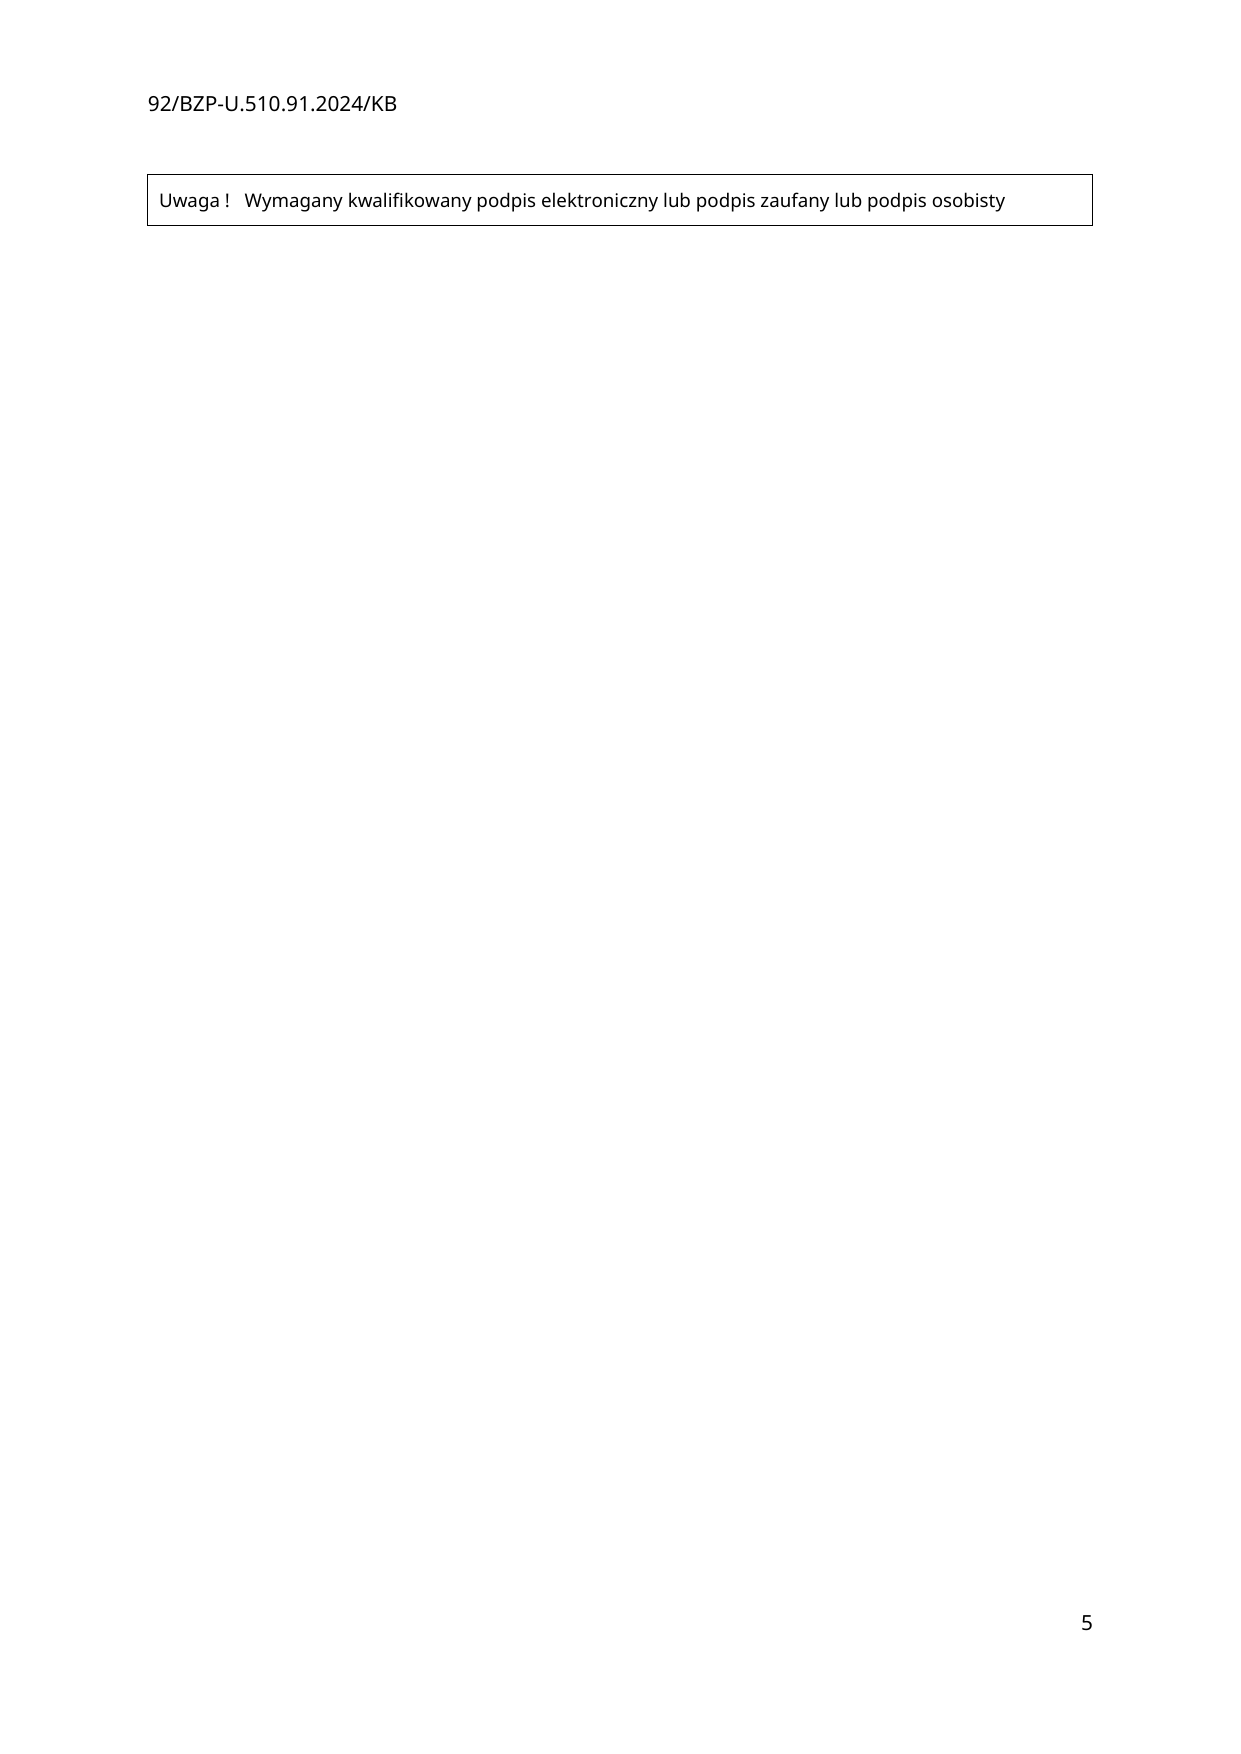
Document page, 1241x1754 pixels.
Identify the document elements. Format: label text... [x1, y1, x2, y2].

table_header Uwaga ! Wymagany kwalifikowany podpis elektroniczny lub podpis zaufany lub podpis osobisty [148, 175, 1092, 225]
